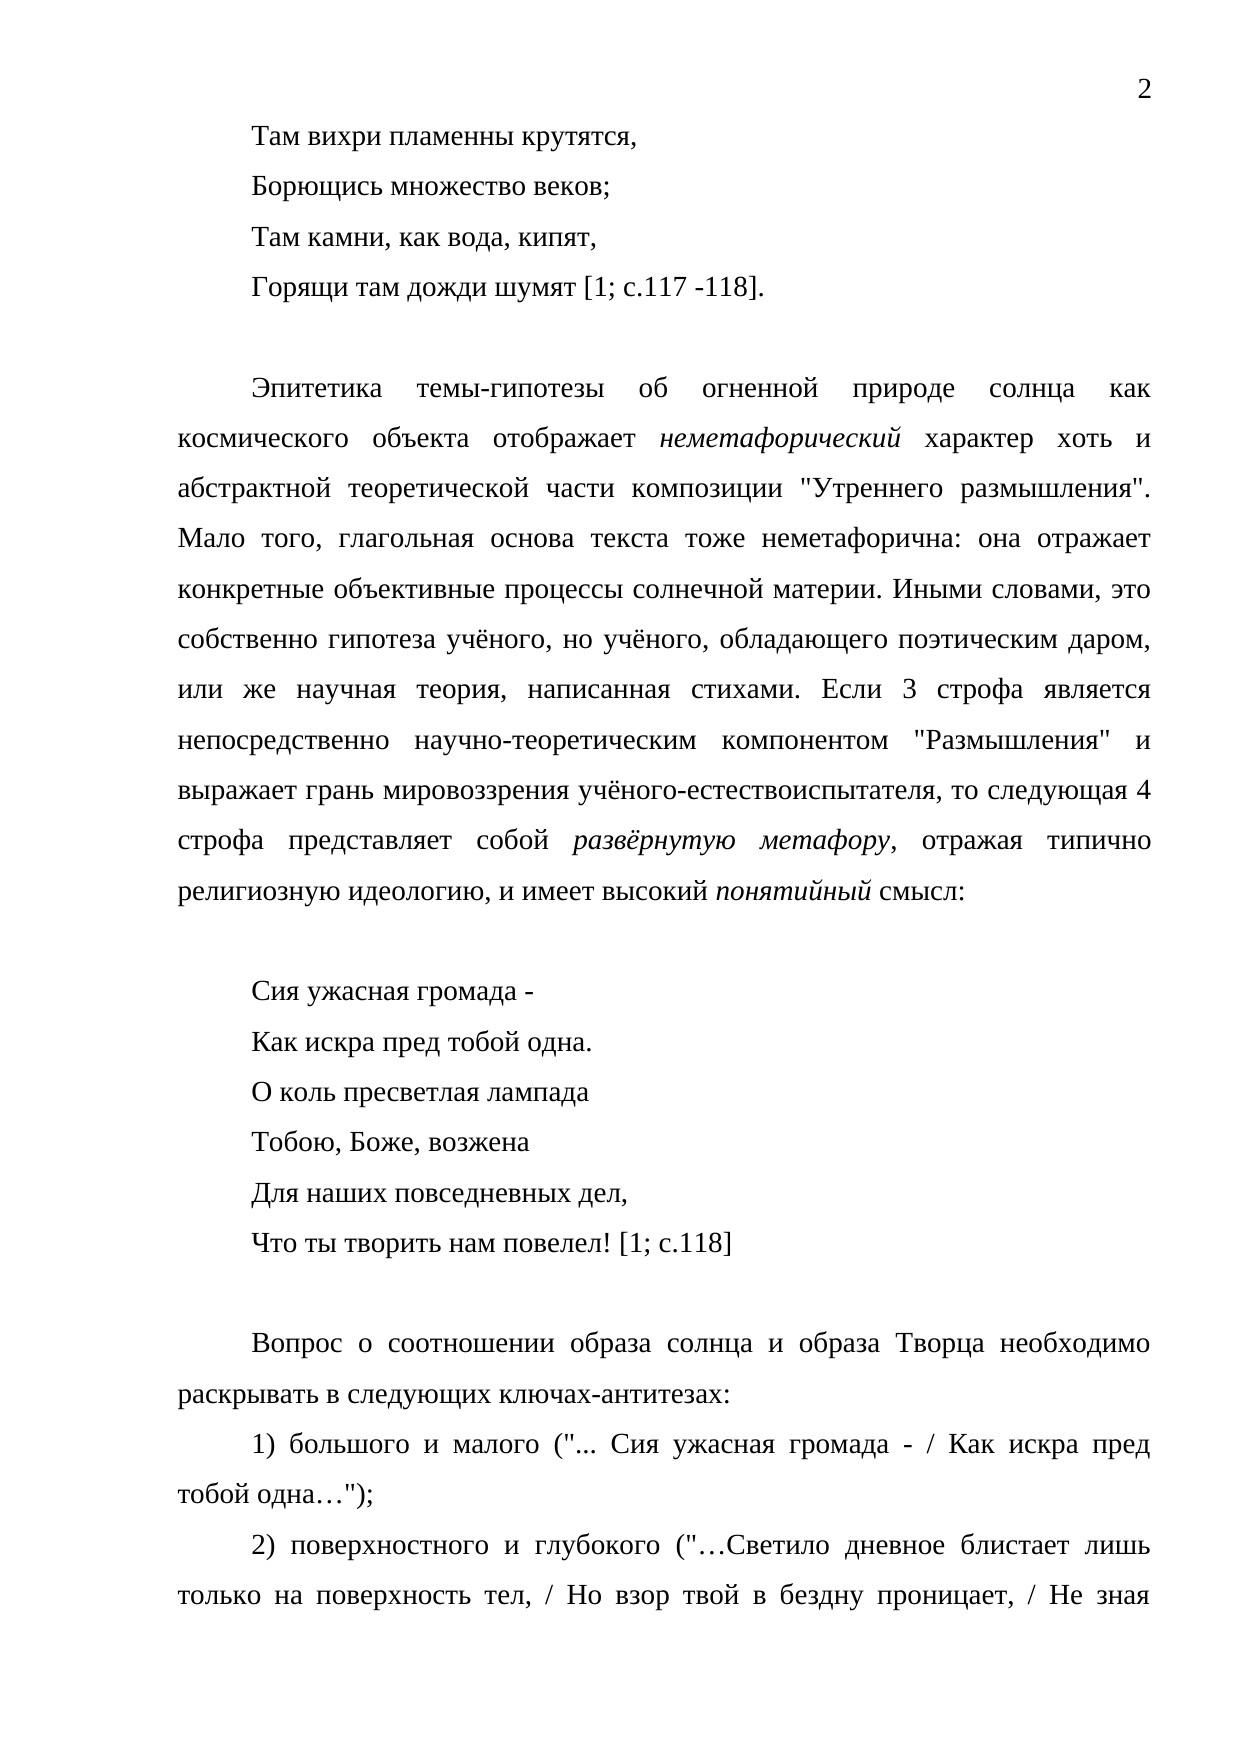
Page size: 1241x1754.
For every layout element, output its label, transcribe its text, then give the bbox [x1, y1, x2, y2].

text Эпитетика темы-гипотезы об огненной природе солнца как космического объекта отображает неметафорический характер хоть и абстрактной теоретической части композиции "Утреннего размышления". Мало того, глагольная основа текста тоже неметафорична: она отражает конкретные объективные процессы солнечной материи. Иными словами, это собственно гипотеза учёного, но учёного, обладающего поэтическим даром, или же научная теория, написанная стихами. Если 3 строфа является непосредственно научно-теоретическим компонентом "Размышления" и выражает грань мировоззрения учёного-естествоиспытателя, то следующая 4 строфа представляет собой развёрнутую метафору, отражая типично религиозную идеологию, и имеет высокий понятийный смысл: [177, 370, 1152, 906]
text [177, 1527, 1152, 1611]
text Горящи там дожди шумят [1; с.117 -118]. [177, 269, 1152, 303]
text Там камни, как вода, кипят, [177, 219, 1152, 252]
text Вопрос о соотношении образа солнца и образа Творца необходимо раскрывать в следующих ключах-антитезах: [177, 1326, 1152, 1409]
text Там вихри пламенны крутятся, [177, 118, 1152, 152]
text Борющись множество веков; [177, 168, 1152, 202]
text Тобою, Боже, возжена [177, 1124, 1152, 1158]
text 1) большого и малого ("... Сия ужасная громада - / Как искра пред тобой одна…"); [177, 1426, 1152, 1510]
text О коль пресветлая лампада [177, 1074, 1152, 1108]
text Сия ужасная громада - [177, 973, 1152, 1007]
text Для наших повседневных дел, [177, 1175, 1152, 1208]
text Что ты творить нам повелел! [1; с.118] [177, 1225, 1152, 1258]
text Как искра пред тобой одна. [177, 1024, 1152, 1057]
